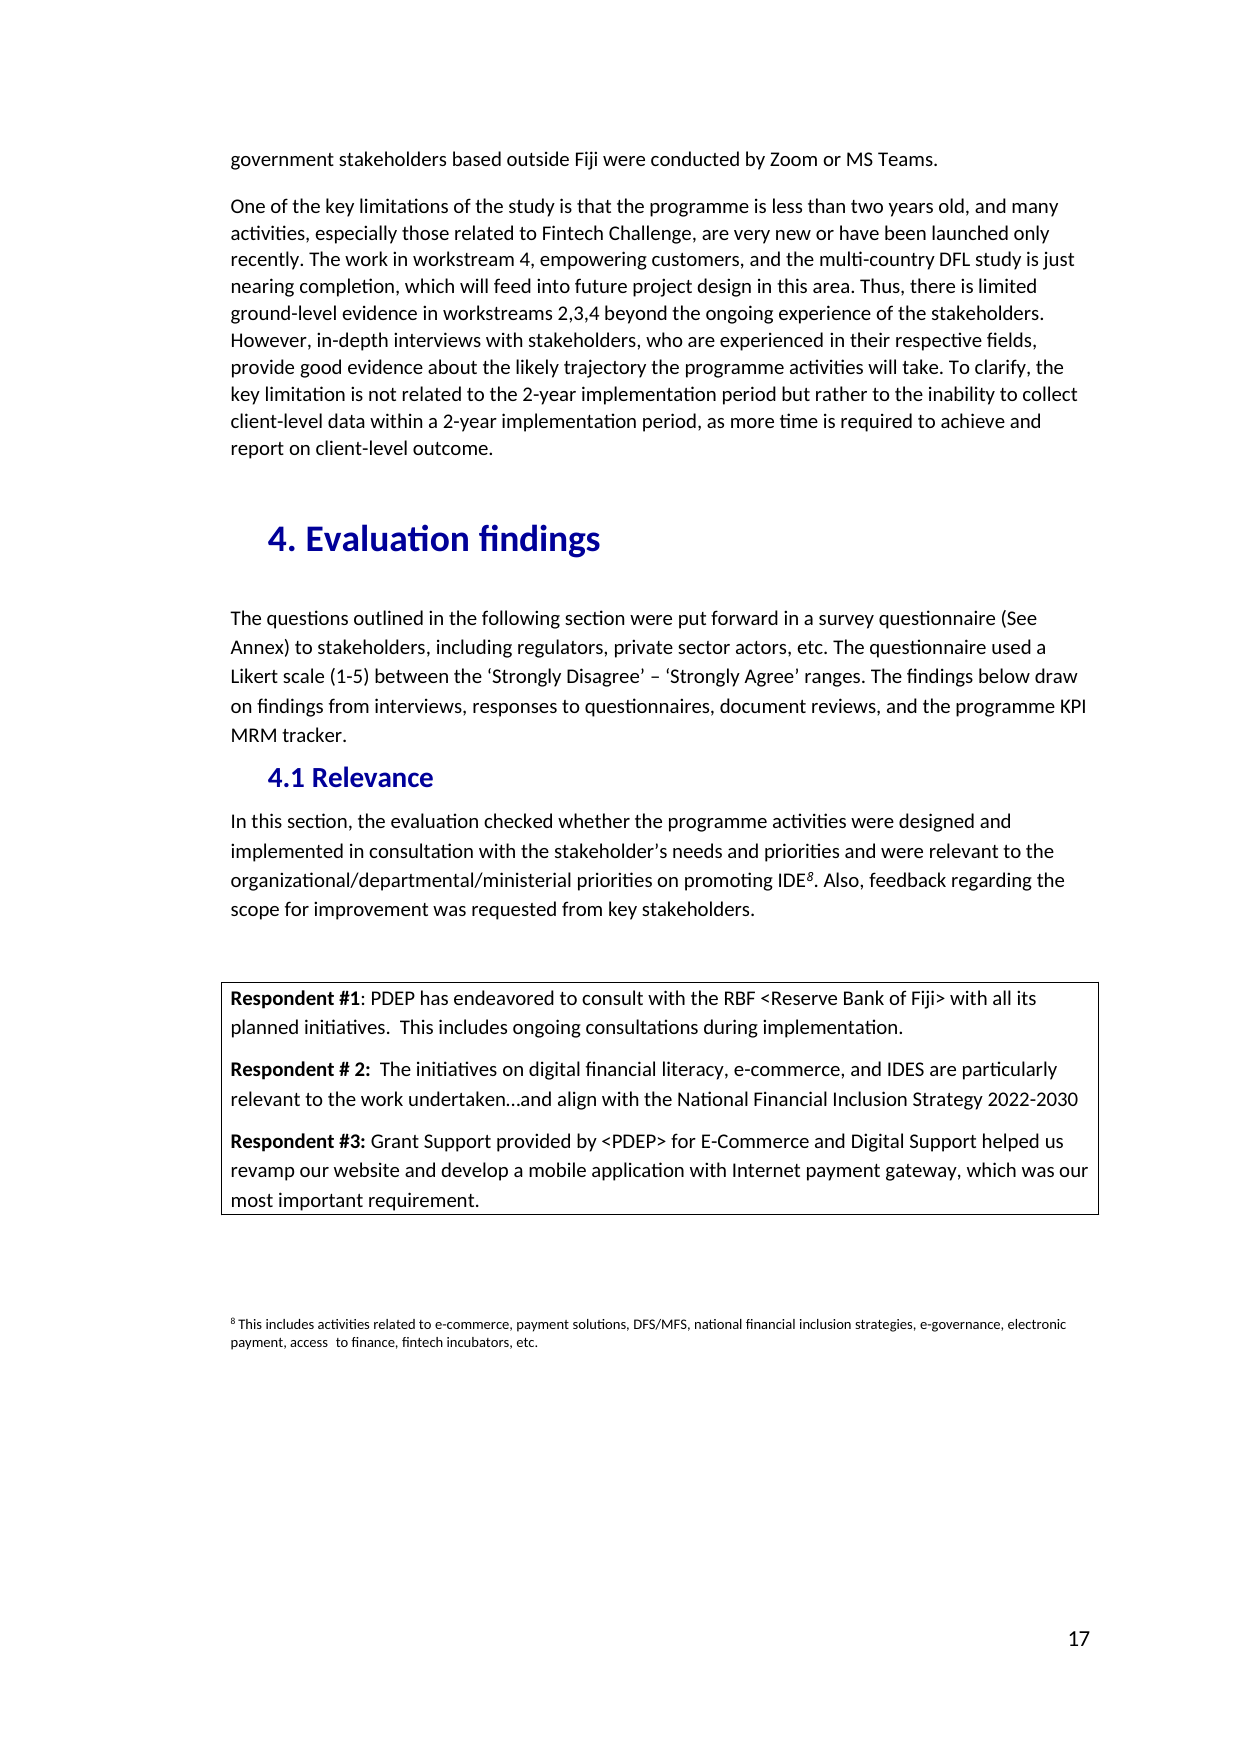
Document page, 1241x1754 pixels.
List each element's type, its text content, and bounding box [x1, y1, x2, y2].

subtitle Relevance [268, 759, 1240, 795]
text Respondent #3: Grant Support provided by <PDEP> for E-Commerce and Digital Support helped us revamp our website and develop a mobile application with Internet payment gateway, which was our most important requirement. [222, 1125, 1098, 1214]
text Respondent # 2: The initiatives on digital financial literacy, e-commerce, and IDES are particularly relevant to the work undertaken…and align with the National Financial Inclusion Strategy 2022-2030 [222, 1053, 1098, 1111]
text The questions outlined in the following section were put forward in a survey questionnaire (See Annex) to stakeholders, including regulators, private sector actors, etc. The questionnaire used a Likert scale (1-5) between the ‘Strongly Disagree’ – ‘Strongly Agree’ ranges. The findings below draw on findings from interviews, responses to questionnaires, document reviews, and the programme KPI MRM tracker. [230, 605, 1091, 747]
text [230, 146, 1091, 171]
text One of the key limitations of the study is that the programme is less than two years old, and many activities, especially those related to Fintech Challenge, are very new or have been launched only recently. The work in workstream 4, empowering customers, and the multi-country DFL study is just nearing completion, which will feed into future project design in this area. Thus, there is limited ground-level evidence in workstreams 2,3,4 beyond the ongoing experience of the stakeholders. However, in-depth interviews with stakeholders, who are experienced in their respective fields, provide good evidence about the likely trajectory the programme activities will take. To clarify, the key limitation is not related to the 2-year implementation period but rather to the inability to collect client-level data within a 2-year implementation period, as more time is required to achieve and report on client-level outcome. [230, 193, 1091, 460]
text In this section, the evaluation checked whether the programme activities were designed and implemented in consultation with the stakeholder’s needs and priorities and were relevant to the organizational/departmental/ministerial priorities on promoting IDE8. Also, feedback regarding the scope for improvement was requested from key stakeholders. [230, 809, 1090, 922]
subtitle Evaluation findings [268, 515, 1240, 561]
text 8 This includes activities related to e-commerce, payment solutions, DFS/MFS, national financial inclusion strategies, e-governance, electronic payment, access to finance, fintech incubators, etc. [230, 1315, 1094, 1351]
text Respondent #1: PDEP has endeavored to consult with the RBF <Reserve Bank of Fiji> with all its planned initiatives. This includes ongoing consultations during implementation. [222, 983, 1098, 1039]
